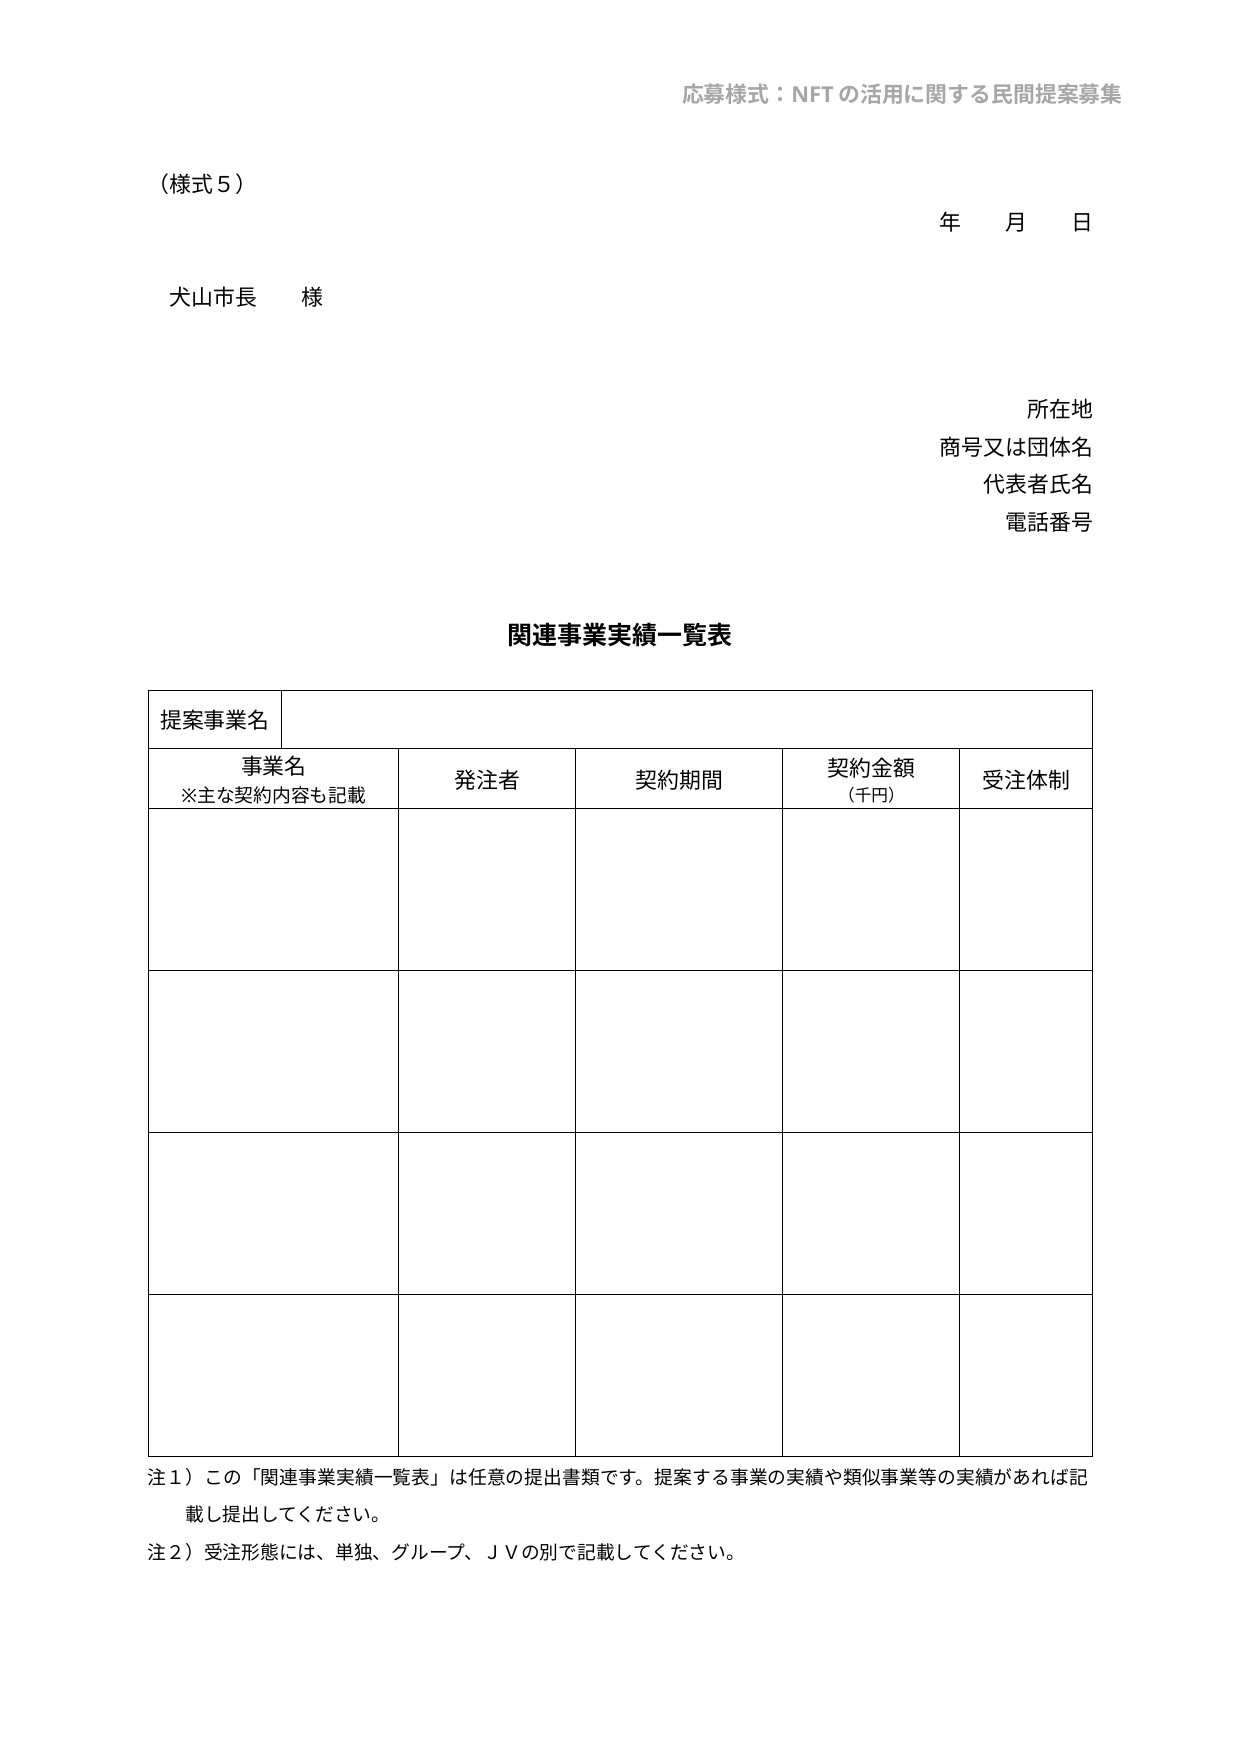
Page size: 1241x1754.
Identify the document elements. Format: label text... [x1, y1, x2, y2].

text 年 月 日 [148, 202, 1092, 239]
table_cell [783, 809, 959, 970]
text 犬山市長 様 [148, 277, 1092, 314]
table_cell [960, 1295, 1092, 1456]
table_header 提案事業名 [149, 691, 281, 748]
text 商号又は団体名 [148, 427, 1092, 464]
text 所在地 [148, 389, 1092, 427]
text 注２）受注形態には、単独、グループ、ＪＶの別で記載してください。 [148, 1532, 1092, 1570]
table_cell [149, 1133, 398, 1294]
table_cell [960, 1133, 1092, 1294]
text 注１）この「関連事業実績一覧表」は任意の提出書類です。提案する事業の実績や類似事業等の実績があれば記載し提出してください。 [148, 1457, 1092, 1532]
table_cell [399, 809, 575, 970]
table_cell [783, 1133, 959, 1294]
table_cell [399, 1133, 575, 1294]
table_cell [576, 809, 782, 970]
table_cell 契約金額 （千円） [783, 749, 959, 808]
table_cell [783, 971, 959, 1132]
table_cell [399, 1295, 575, 1456]
table_cell [960, 971, 1092, 1132]
table_cell 契約期間 [576, 749, 782, 808]
text 関連事業実績一覧表 [148, 614, 1092, 652]
table_cell 受注体制 [960, 749, 1092, 808]
table_cell 発注者 [399, 749, 575, 808]
table_cell [576, 1133, 782, 1294]
table_header [282, 691, 1092, 748]
text 電話番号 [148, 502, 1092, 539]
table_cell [149, 809, 398, 970]
table_cell [399, 971, 575, 1132]
table_cell [576, 1295, 782, 1456]
table_cell [783, 1295, 959, 1456]
text （様式５） [148, 164, 1092, 202]
table_cell [149, 1295, 398, 1456]
table_cell 事業名 ※主な契約内容も記載 [149, 749, 398, 808]
text 代表者氏名 [148, 464, 1092, 502]
table_cell [576, 971, 782, 1132]
table_cell [960, 809, 1092, 970]
table_cell [149, 971, 398, 1132]
